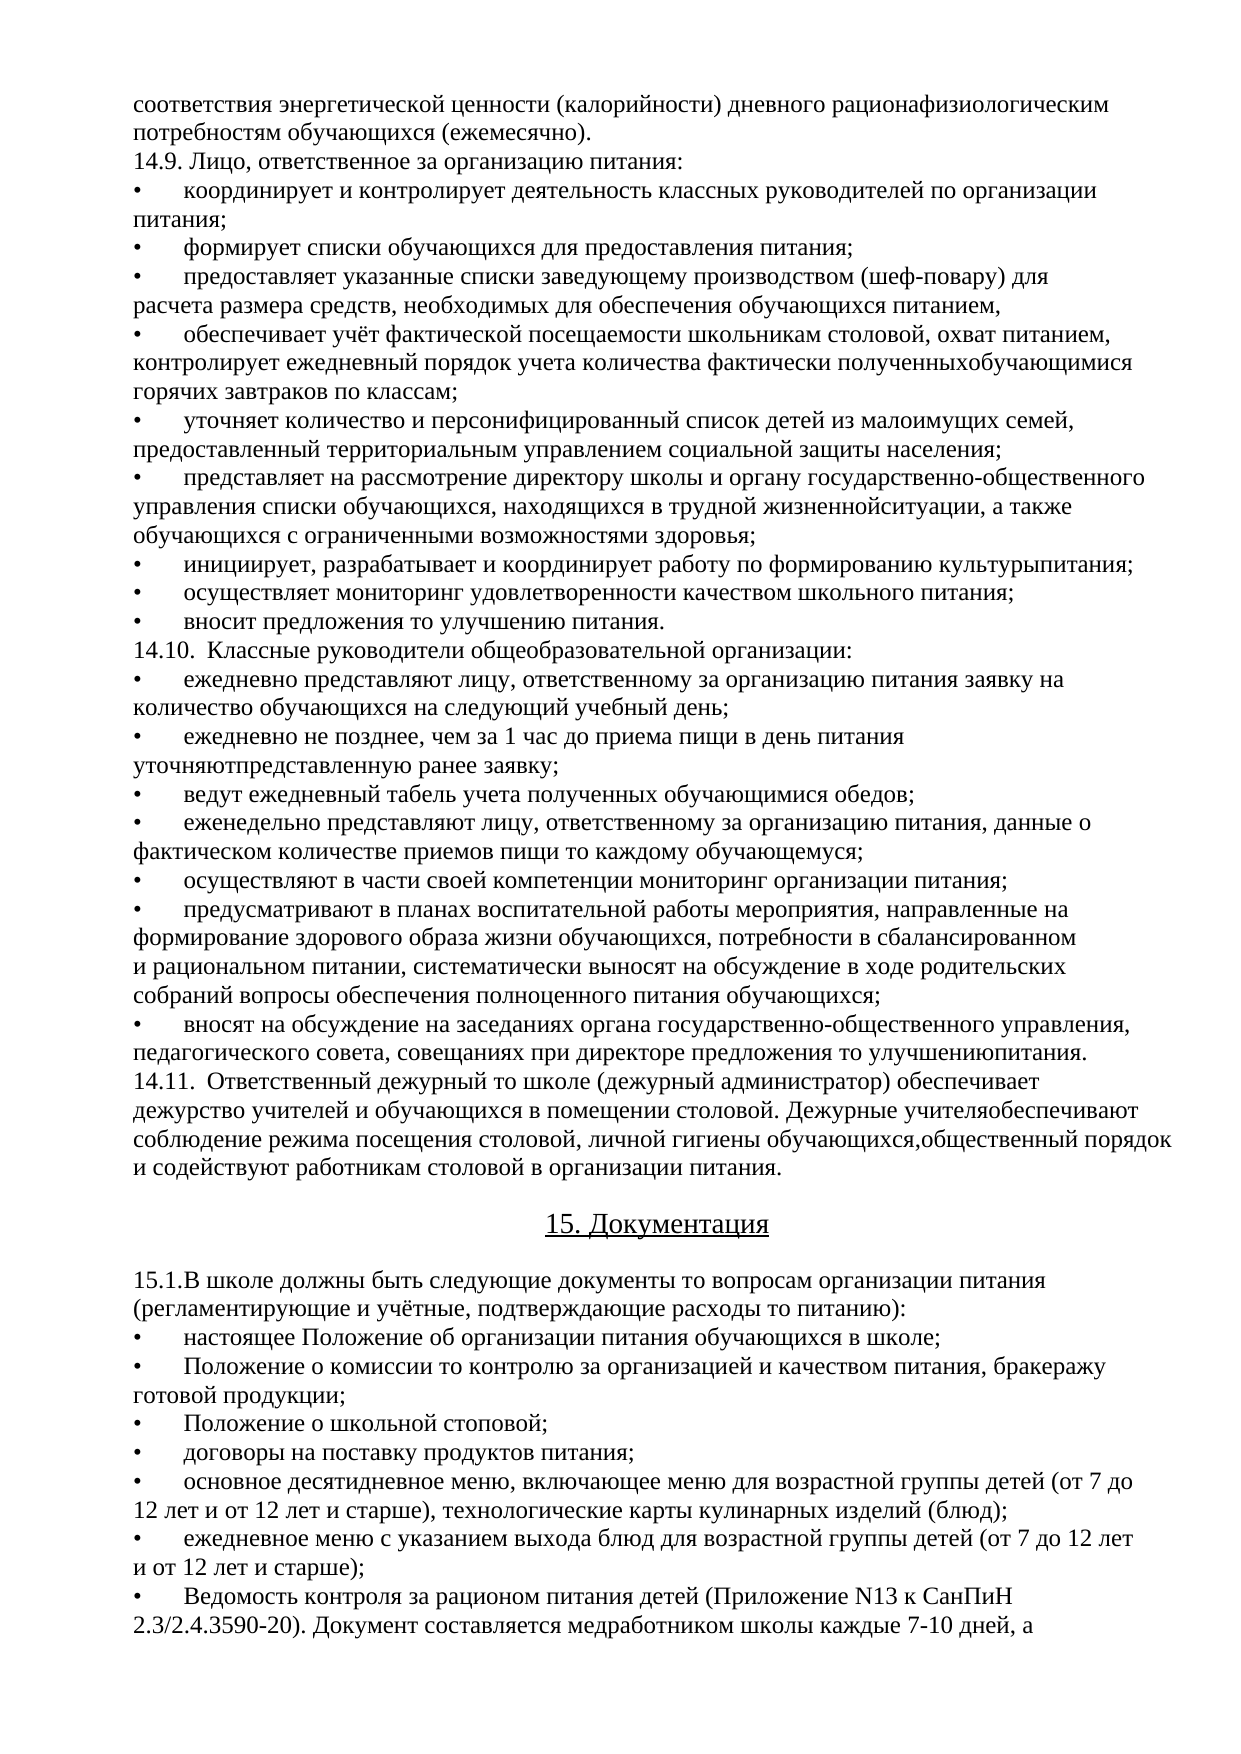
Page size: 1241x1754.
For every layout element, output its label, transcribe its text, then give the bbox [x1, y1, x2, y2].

text фактическом количестве приемов пищи то каждому обучающемуся; [133, 836, 1181, 865]
text • ведут ежедневный табель учета полученных обучающимися обедов; [133, 779, 1181, 807]
text • осуществляют в части своей компетенции мониторинг организации питания; [133, 865, 1181, 894]
text • вносит предложения то улучшению питания. [133, 606, 1181, 635]
text • координирует и контролирует деятельность классных руководителей по организации [133, 175, 1181, 204]
text • Положение о комиссии то контролю за организацией и качеством питания, бракеражу [133, 1351, 1181, 1380]
text • ежедневно не позднее, чем за 1 час до приема пищи в день питания уточняютпредставленную ранее заявку; [133, 721, 1181, 779]
text • уточняет количество и персонифицированный список детей из малоимущих семей, [133, 405, 1181, 434]
text • ежедневно представляют лицу, ответственному за организацию питания заявку на [133, 664, 1181, 692]
text • формирует списки обучающихся для предоставления питания; [133, 232, 1181, 261]
text • Ведомость контроля за рационом питания детей (Приложение N13 к СанПиН [133, 1581, 1181, 1610]
text • договоры на поставку продуктов питания; [133, 1437, 1181, 1466]
text 15.1. В школе должны быть следующие документы то вопросам организации питания [133, 1265, 1181, 1293]
text соответствия энергетической ценности (калорийности) дневного рационафизиологическим потребностям обучающихся (ежемесячно). [133, 89, 1181, 146]
text количество обучающихся на следующий учебный день; [133, 692, 1181, 721]
text • инициирует, разрабатывает и координирует работу по формированию культурыпитания; [133, 549, 1181, 577]
text 14.11. Ответственный дежурный то школе (дежурный администратор) обеспечивает [133, 1066, 1181, 1095]
text собраний вопросы обеспечения полноценного питания обучающихся; [133, 980, 1181, 1009]
text и рациональном питании, систематически выносят на обсуждение в ходе родительских [133, 951, 1181, 980]
text • настоящее Положение об организации питания обучающихся в школе; [133, 1322, 1181, 1351]
text 14.10. Классные руководители общеобразовательной организации: [133, 635, 1181, 664]
text • обеспечивает учёт фактической посещаемости школьникам столовой, охват питанием, [133, 319, 1181, 347]
text • еженедельно представляют лицу, ответственному за организацию питания, данные о [133, 807, 1181, 836]
text • осуществляет мониторинг удовлетворенности качеством школьного питания; [133, 577, 1181, 606]
text педагогического совета, совещаниях при директоре предложения то улучшениюпитания. [133, 1037, 1181, 1066]
text • ежедневное меню с указанием выхода блюд для возрастной группы детей (от 7 до 12 лет [133, 1523, 1181, 1552]
text 2.3/2.4.3590-20). Документ составляется медработником школы каждые 7-10 дней, а [133, 1610, 1181, 1638]
text дежурство учителей и обучающихся в помещении столовой. Дежурные учителяобеспечивают соблюдение режима посещения столовой, личной гигиены обучающихся,общественный порядок и содействуют работникам столовой в организации питания. [133, 1095, 1181, 1181]
text 15. Документация [133, 1206, 1181, 1240]
text расчета размера средств, необходимых для обеспечения обучающихся питанием, [133, 290, 1181, 319]
text (регламентирующие и учётные, подтверждающие расходы то питанию): [133, 1293, 1181, 1322]
text • основное десятидневное меню, включающее меню для возрастной группы детей (от 7 до [133, 1466, 1181, 1495]
text предоставленный территориальным управлением социальной защиты населения; [133, 434, 1181, 462]
text • предусматривают в планах воспитательной работы мероприятия, направленные на [133, 894, 1181, 922]
text контролирует ежедневный порядок учета количества фактически полученныхобучающимися горячих завтраков по классам; [133, 347, 1181, 405]
text и от 12 лет и старше); [133, 1552, 1181, 1581]
text • представляет на рассмотрение директору школы и органу государственно-общественного управления списки обучающихся, находящихся в трудной жизненнойситуации, а также обучающихся с ограниченными возможностями здоровья; [133, 462, 1181, 549]
text готовой продукции; [133, 1380, 1181, 1408]
text • вносят на обсуждение на заседаниях органа государственно-общественного управления, [133, 1009, 1181, 1037]
text формирование здорового образа жизни обучающихся, потребности в сбалансированном [133, 922, 1181, 951]
text питания; [133, 204, 1181, 232]
text 14.9. Лицо, ответственное за организацию питания: [133, 146, 1181, 175]
text 12 лет и от 12 лет и старше), технологические карты кулинарных изделий (блюд); [133, 1495, 1181, 1523]
text • предоставляет указанные списки заведующему производством (шеф-повару) для [133, 261, 1181, 290]
text • Положение о школьной стоповой; [133, 1408, 1181, 1437]
